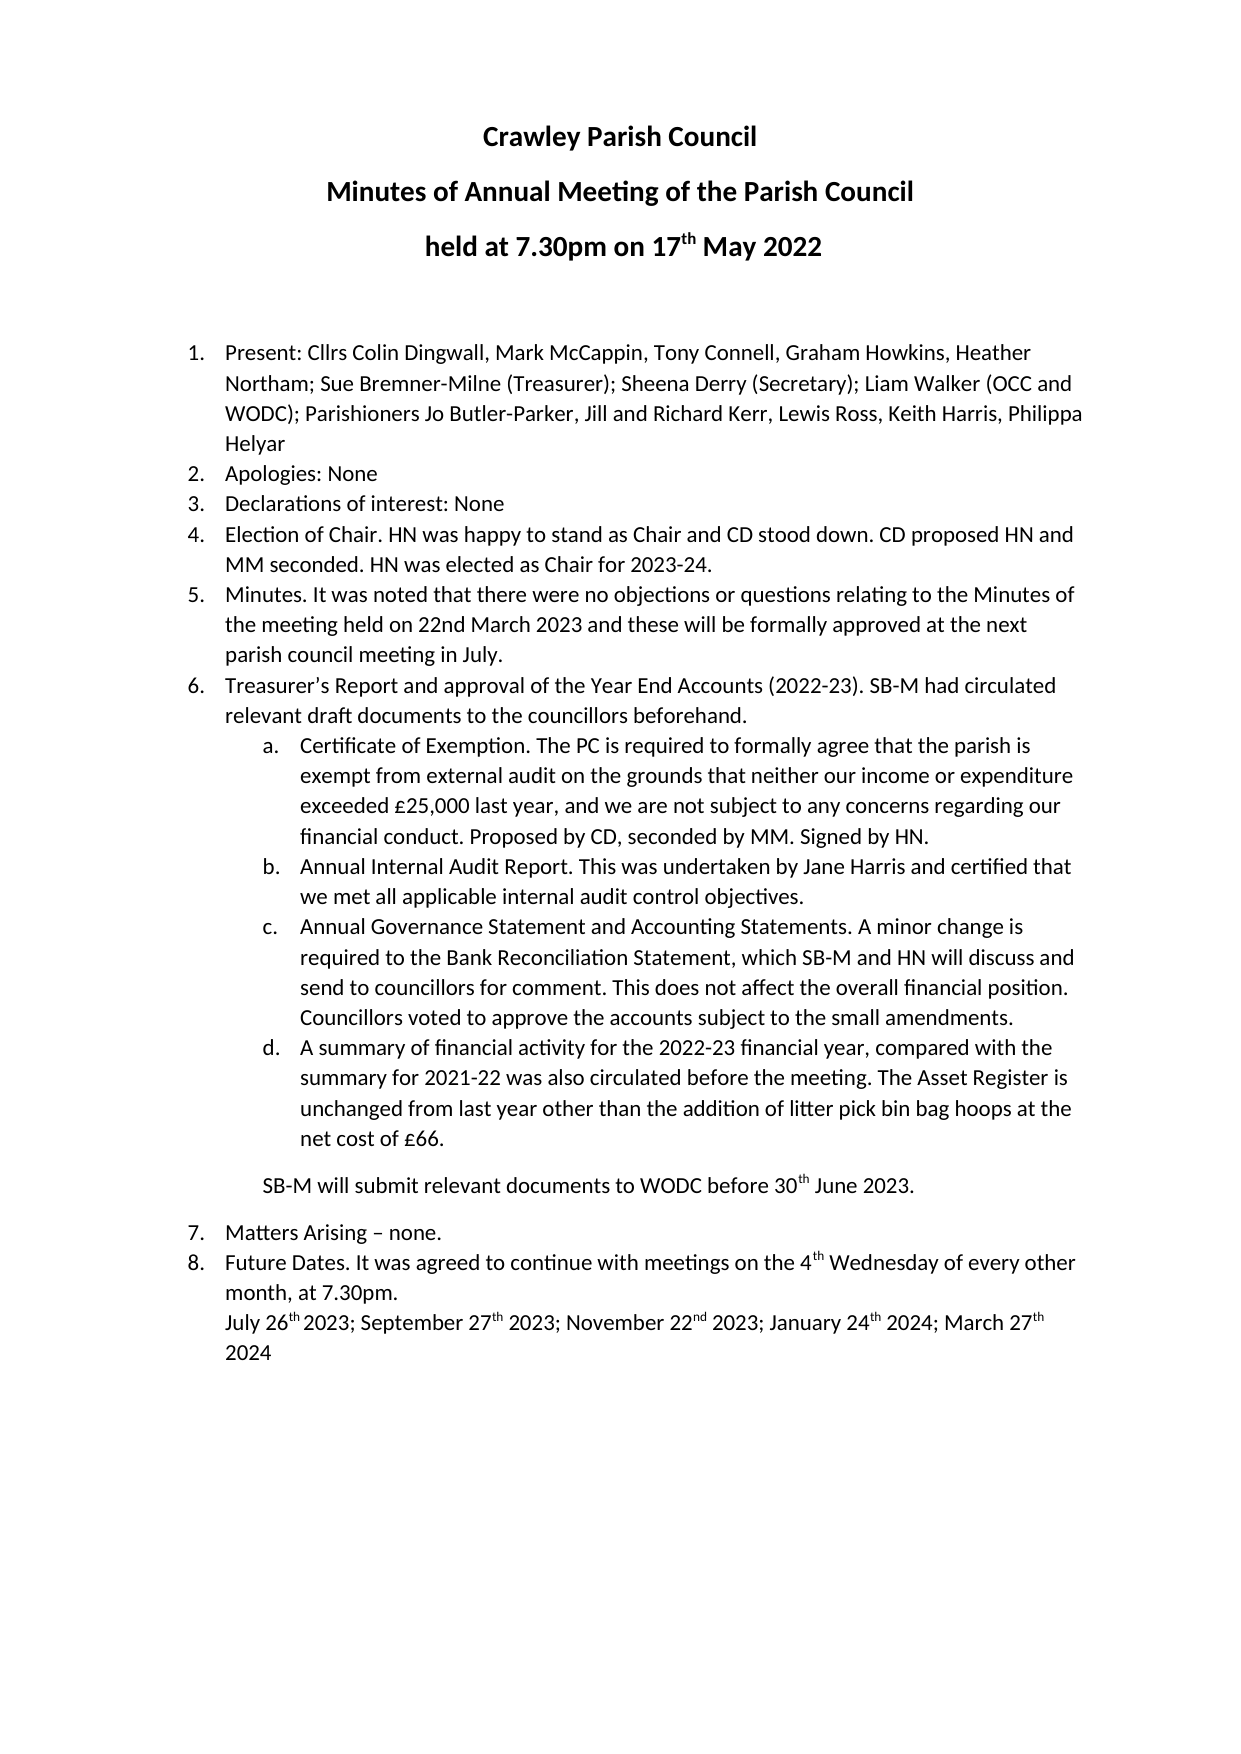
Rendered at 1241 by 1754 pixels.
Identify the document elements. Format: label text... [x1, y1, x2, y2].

text Crawley Parish Council [150, 118, 1090, 154]
text Minutes of Annual Meeting of the Parish Council [150, 173, 1090, 209]
list Election of Chair. HN was happy to stand as Chair and CD stood down. CD proposed HN and MM seconded. HN was elected as Chair for 2023-24. [187, 520, 1090, 578]
list Certificate of Exemption. The PC is required to formally agree that the parish is exempt from external audit on the grounds that neither our income or expenditure exceeded £25,000 last year, and we are not subject to any concerns regarding our financial conduct. Proposed by CD, seconded by MM. Signed by HN. [262, 731, 1090, 850]
list Apologies: None [187, 459, 1090, 487]
list Minutes. It was noted that there were no objections or questions relating to the Minutes of the meeting held on 22nd March 2023 and these will be formally approved at the next parish council meeting in July. [187, 580, 1090, 669]
text held at 7.30pm on 17th May 2022 [150, 228, 1090, 264]
list Treasurer’s Report and approval of the Year End Accounts (2022-23). SB-M had circulated relevant draft documents to the councillors beforehand. [187, 671, 1090, 729]
text SB-M will submit relevant documents to WODC before 30th June 2023. [262, 1171, 1090, 1199]
list Matters Arising – none. [187, 1218, 1090, 1246]
list July 26th 2023; September 27th 2023; November 22nd 2023; January 24th 2024; March 27th 2024 [225, 1308, 1090, 1367]
list Future Dates. It was agreed to continue with meetings on the 4th Wednesday of every other month, at 7.30pm. [187, 1248, 1090, 1306]
list A summary of financial activity for the 2022-23 financial year, compared with the summary for 2021-22 was also circulated before the meeting. The Asset Register is unchanged from last year other than the addition of litter pick bin bag hoops at the net cost of £66. [262, 1033, 1090, 1152]
list Annual Governance Statement and Accounting Statements. A minor change is required to the Bank Reconciliation Statement, which SB-M and HN will discuss and send to councillors for comment. This does not affect the overall financial position. Councillors voted to approve the accounts subject to the small amendments. [262, 912, 1090, 1031]
list Annual Internal Audit Report. This was undertaken by Jane Harris and certified that we met all applicable internal audit control objectives. [262, 852, 1090, 910]
list Declarations of interest: None [187, 489, 1090, 518]
list Present: Cllrs Colin Dingwall, Mark McCappin, Tony Connell, Graham Howkins, Heather Northam; Sue Bremner-Milne (Treasurer); Sheena Derry (Secretary); Liam Walker (OCC and WODC); Parishioners Jo Butler-Parker, Jill and Richard Kerr, Lewis Ross, Keith Harris, Philippa Helyar [187, 338, 1090, 457]
